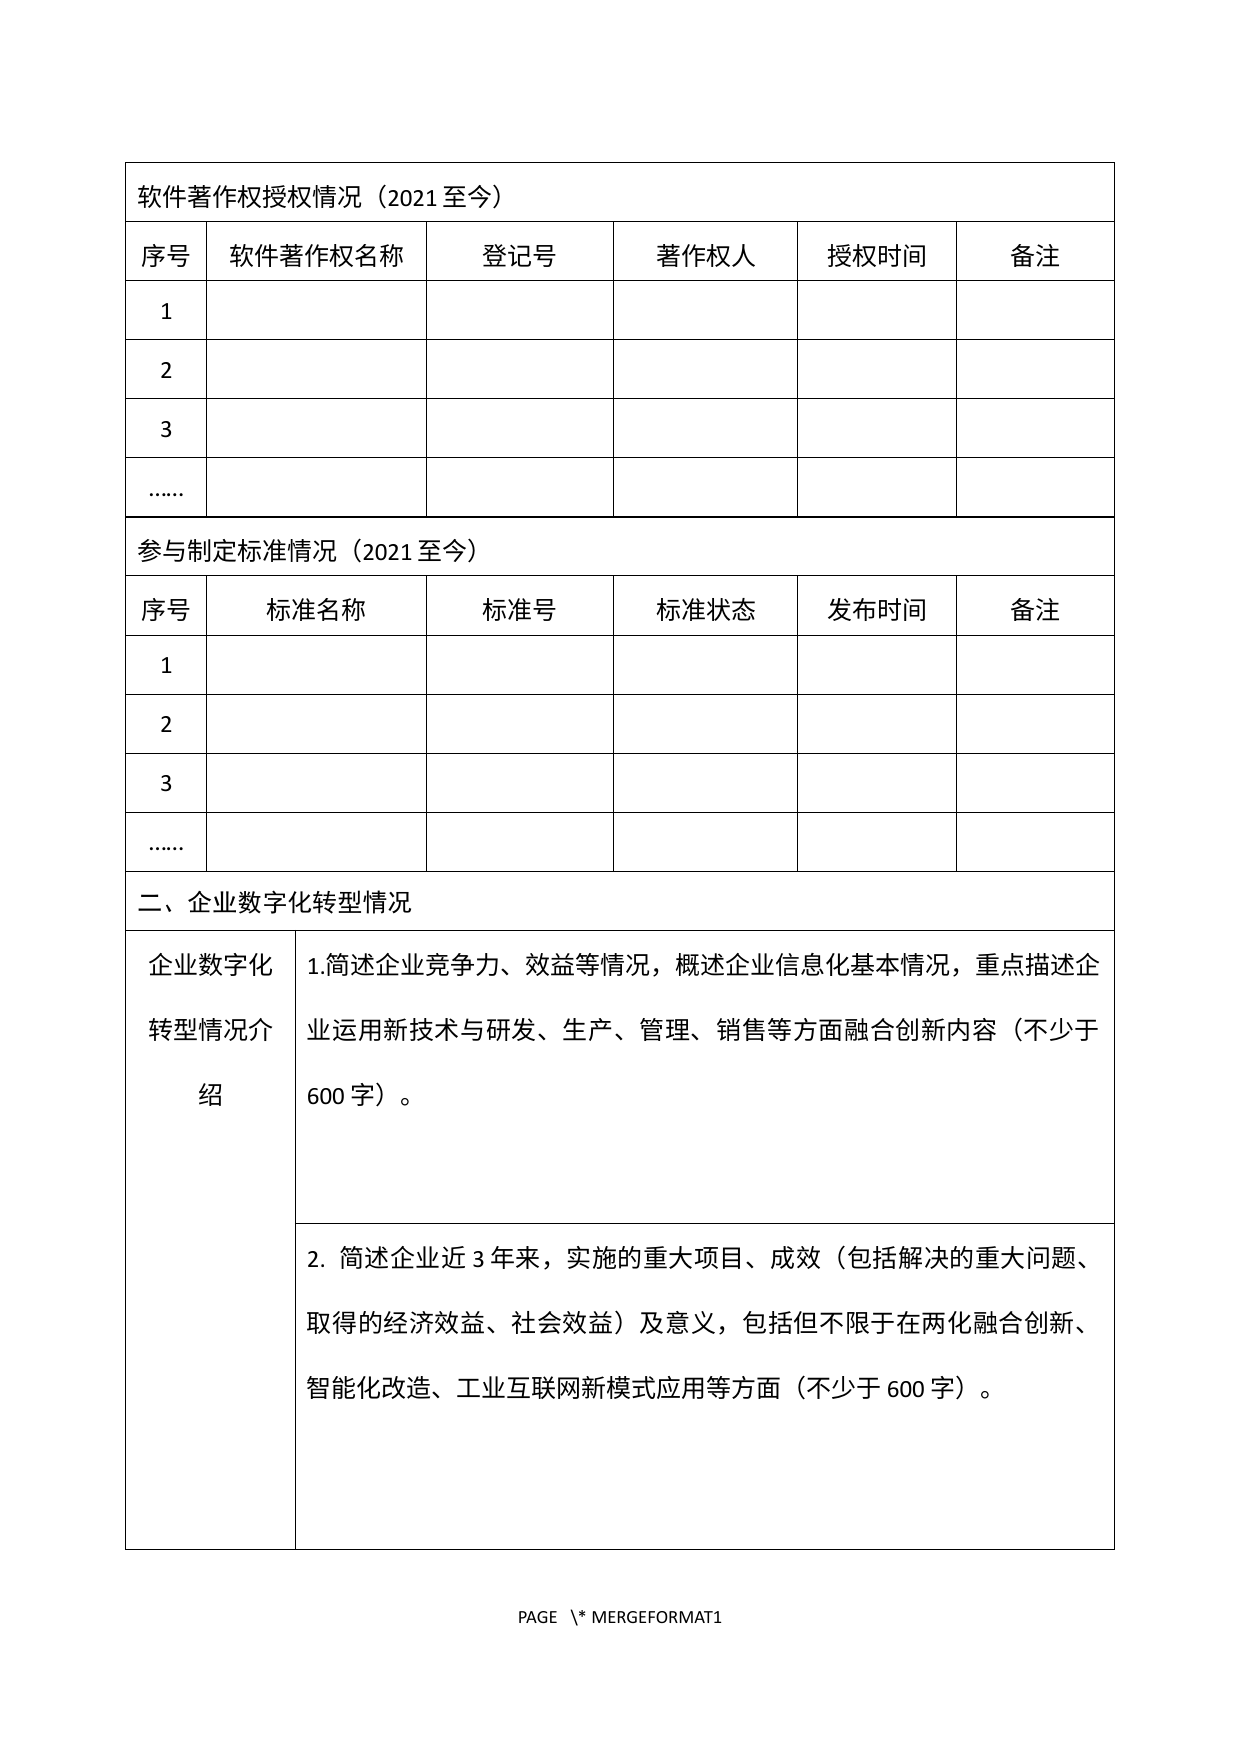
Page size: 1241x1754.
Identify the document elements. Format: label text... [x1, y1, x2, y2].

table_cell [957, 281, 1114, 339]
table_cell [614, 813, 797, 871]
table_cell [207, 458, 426, 516]
table_cell [957, 813, 1114, 871]
table_cell 标准状态 [614, 576, 797, 634]
table_cell [207, 281, 426, 339]
table_cell [957, 399, 1114, 457]
table_cell 1 [126, 281, 206, 339]
table_cell [957, 636, 1114, 693]
table_cell [427, 399, 613, 457]
table_cell 序号 [126, 222, 206, 280]
table_cell [614, 399, 797, 457]
table_cell [614, 695, 797, 753]
table_cell 软件著作权授权情况（2021至今） [126, 163, 1114, 221]
table_cell [427, 458, 613, 516]
table_cell [614, 458, 797, 516]
table_cell 序号 [126, 576, 206, 634]
table_cell [798, 813, 956, 871]
table_cell 参与制定标准情况（2021至今） [126, 518, 1114, 575]
table_cell [614, 636, 797, 693]
table_cell [207, 399, 426, 457]
table_cell 2 [126, 695, 206, 753]
table_cell [207, 636, 426, 693]
table_cell [798, 636, 956, 693]
table_cell [798, 340, 956, 398]
table_cell [427, 754, 613, 812]
table_cell 企业数字化转型情况介绍 [126, 931, 295, 1549]
table_cell 3 [126, 754, 206, 812]
table_cell [957, 340, 1114, 398]
table_cell 3 [126, 399, 206, 457]
table_cell [614, 281, 797, 339]
table_cell 2 [126, 340, 206, 398]
table_cell 简述企业近3年来，实施的重大项目、成效（包括解决的重大问题、取得的经济效益、社会效益）及意义，包括但不限于在两化融合创新、智能化改造、工业互联网新模式应用等方面（不少于600字）。 [296, 1224, 1114, 1549]
table_cell [614, 754, 797, 812]
table_cell [798, 695, 956, 753]
table_cell 著作权人 [614, 222, 797, 280]
table_cell 登记号 [427, 222, 613, 280]
table_cell [427, 281, 613, 339]
table_cell 标准名称 [207, 576, 426, 634]
table_cell 备注 [957, 222, 1114, 280]
table_cell [207, 340, 426, 398]
table_cell [427, 813, 613, 871]
table_cell [614, 340, 797, 398]
table_cell 发布时间 [798, 576, 956, 634]
table_cell [798, 281, 956, 339]
table_cell [207, 754, 426, 812]
table_cell [798, 458, 956, 516]
table_cell [798, 399, 956, 457]
table_cell [207, 813, 426, 871]
table_cell [798, 754, 956, 812]
table_cell 1.简述企业竞争力、效益等情况，概述企业信息化基本情况，重点描述企业运用新技术与研发、生产、管理、销售等方面融合创新内容（不少于600字）。 [296, 931, 1114, 1223]
table_cell 备注 [957, 576, 1114, 634]
table_cell 二、企业数字化转型情况 [126, 872, 1114, 930]
table_cell [427, 695, 613, 753]
table_cell 授权时间 [798, 222, 956, 280]
table_cell [427, 636, 613, 693]
table_cell [957, 458, 1114, 516]
table_cell [207, 695, 426, 753]
table_cell …… [126, 458, 206, 516]
table_cell 1 [126, 636, 206, 693]
table_cell …… [126, 813, 206, 871]
table_cell [427, 340, 613, 398]
table_cell 软件著作权名称 [207, 222, 426, 280]
table_cell 标准号 [427, 576, 613, 634]
table_cell [957, 754, 1114, 812]
table_cell [957, 695, 1114, 753]
